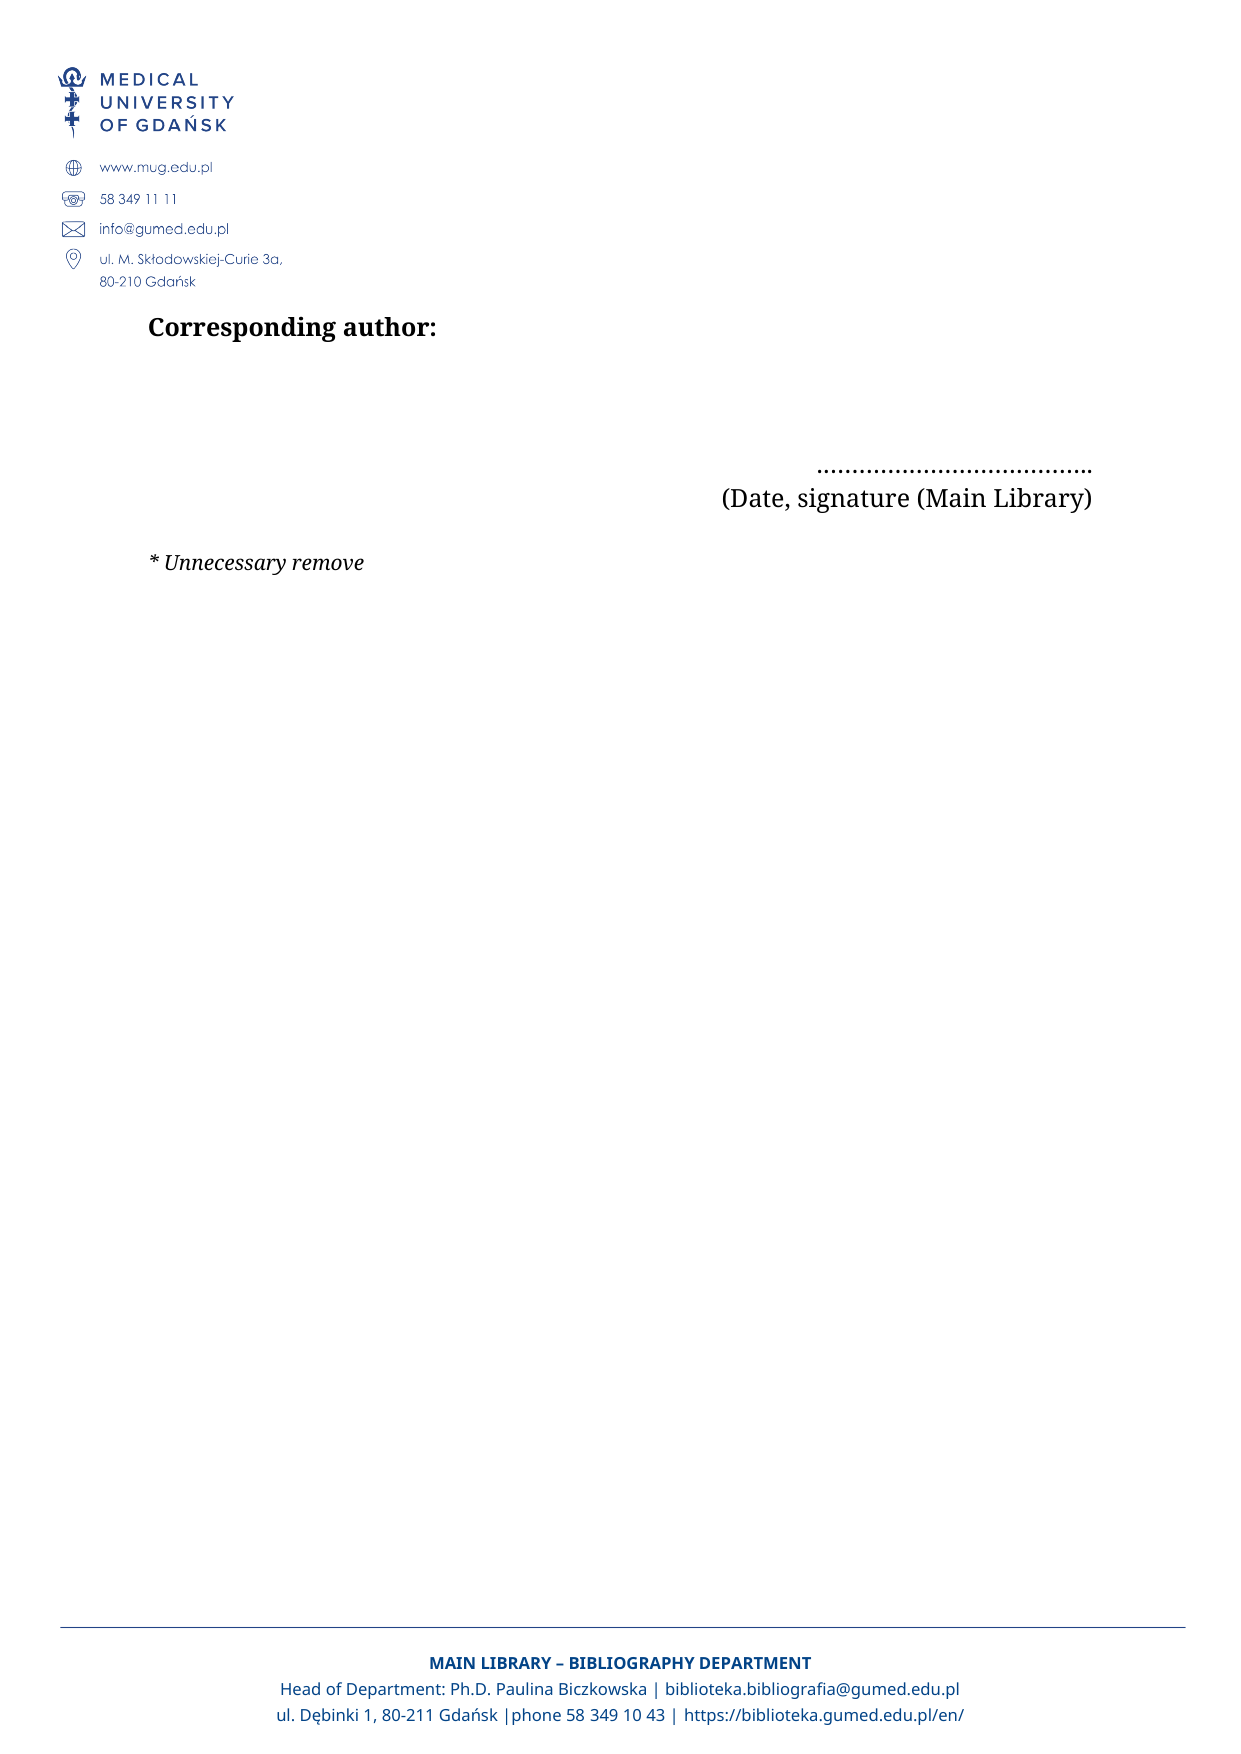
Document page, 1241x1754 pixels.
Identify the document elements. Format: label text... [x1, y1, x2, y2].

picture [0, 0, 1241, 1754]
text * Unnecessary remove [148, 548, 1092, 577]
text Corresponding author: [148, 310, 1092, 344]
text .……………………………….. [148, 446, 1092, 480]
text (Date, signature (Main Library) [148, 480, 1092, 514]
